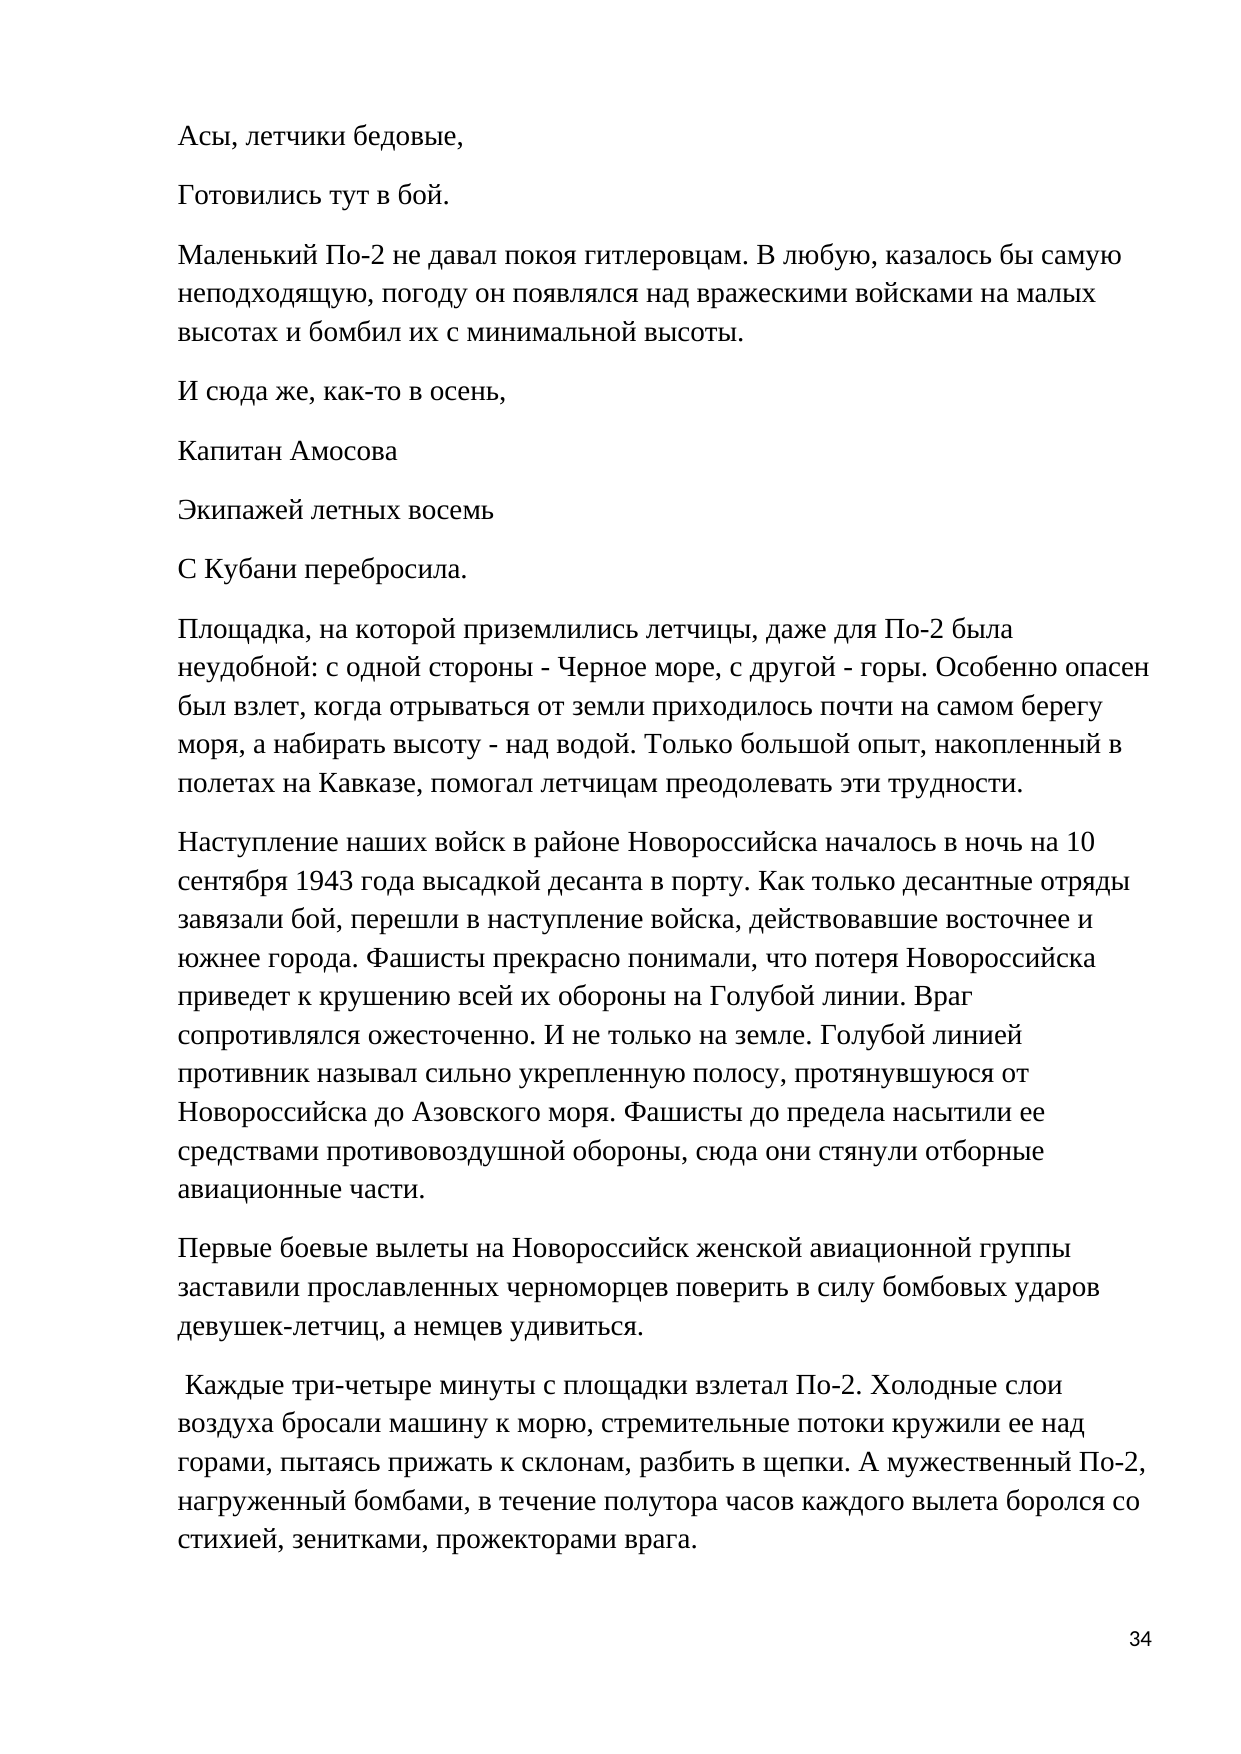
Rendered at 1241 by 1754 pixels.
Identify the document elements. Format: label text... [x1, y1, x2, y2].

text Готовились тут в бой. [177, 177, 1152, 211]
text И сюда же, как-то в осень, [177, 373, 1152, 407]
text С Кубани перебросила. [177, 551, 1152, 585]
text Экипажей летных восемь [177, 492, 1152, 526]
text Наступление наших войск в районе Новороссийска началось в ночь на 10 сентября 1943 года высадкой десанта в порту. Как только десантные отряды завязали бой, перешли в наступление войска, действовавшие восточнее и южнее города. Фашисты прекрасно понимали, что потеря Новороссийска приведет к крушению всей их обороны на Голубой линии. Враг сопротивлялся ожесточенно. И не только на земле. Голубой линией противник называл сильно укрепленную полосу, протянувшуюся от Новороссийска до Азовского моря. Фашисты до предела насытили ее средствами противовоздушной обороны, сюда они стянули отборные авиационные части. [177, 824, 1152, 1205]
text Первые боевые вылеты на Новороссийск женской авиационной группы заставили прославленных черноморцев поверить в силу бомбовых ударов девушек-летчиц, а немцев удивиться. [177, 1231, 1152, 1341]
text Площадка, на которой приземлились летчицы, даже для По-2 была неудобной: с одной стороны - Черное море, с другой - горы. Особенно опасен был взлет, когда отрываться от земли приходилось почти на самом берегу моря, а набирать высоту - над водой. Только большой опыт, накопленный в полетах на Кавказе, помогал летчицам преодолевать эти трудности. [177, 611, 1152, 798]
text Каждые три-четыре минуты с площадки взлетал По-2. Холодные слои воздуха бросали машину к морю, стремительные потоки кружили ее над горами, пытаясь прижать к склонам, разбить в щепки. А мужественный По-2, нагруженный бомбами, в течение полутора часов каждого вылета боролся со стихией, зенитками, прожекторами врага. [177, 1367, 1152, 1555]
text Маленький По-2 не давал покоя гитлеровцам. В любую, казалось бы самую неподходящую, погоду он появлялся над вражескими войсками на малых высотах и бомбил их с минимальной высоты. [177, 237, 1152, 347]
text Асы, летчики бедовые, [177, 118, 1152, 152]
text Капитан Амосова [177, 433, 1152, 466]
